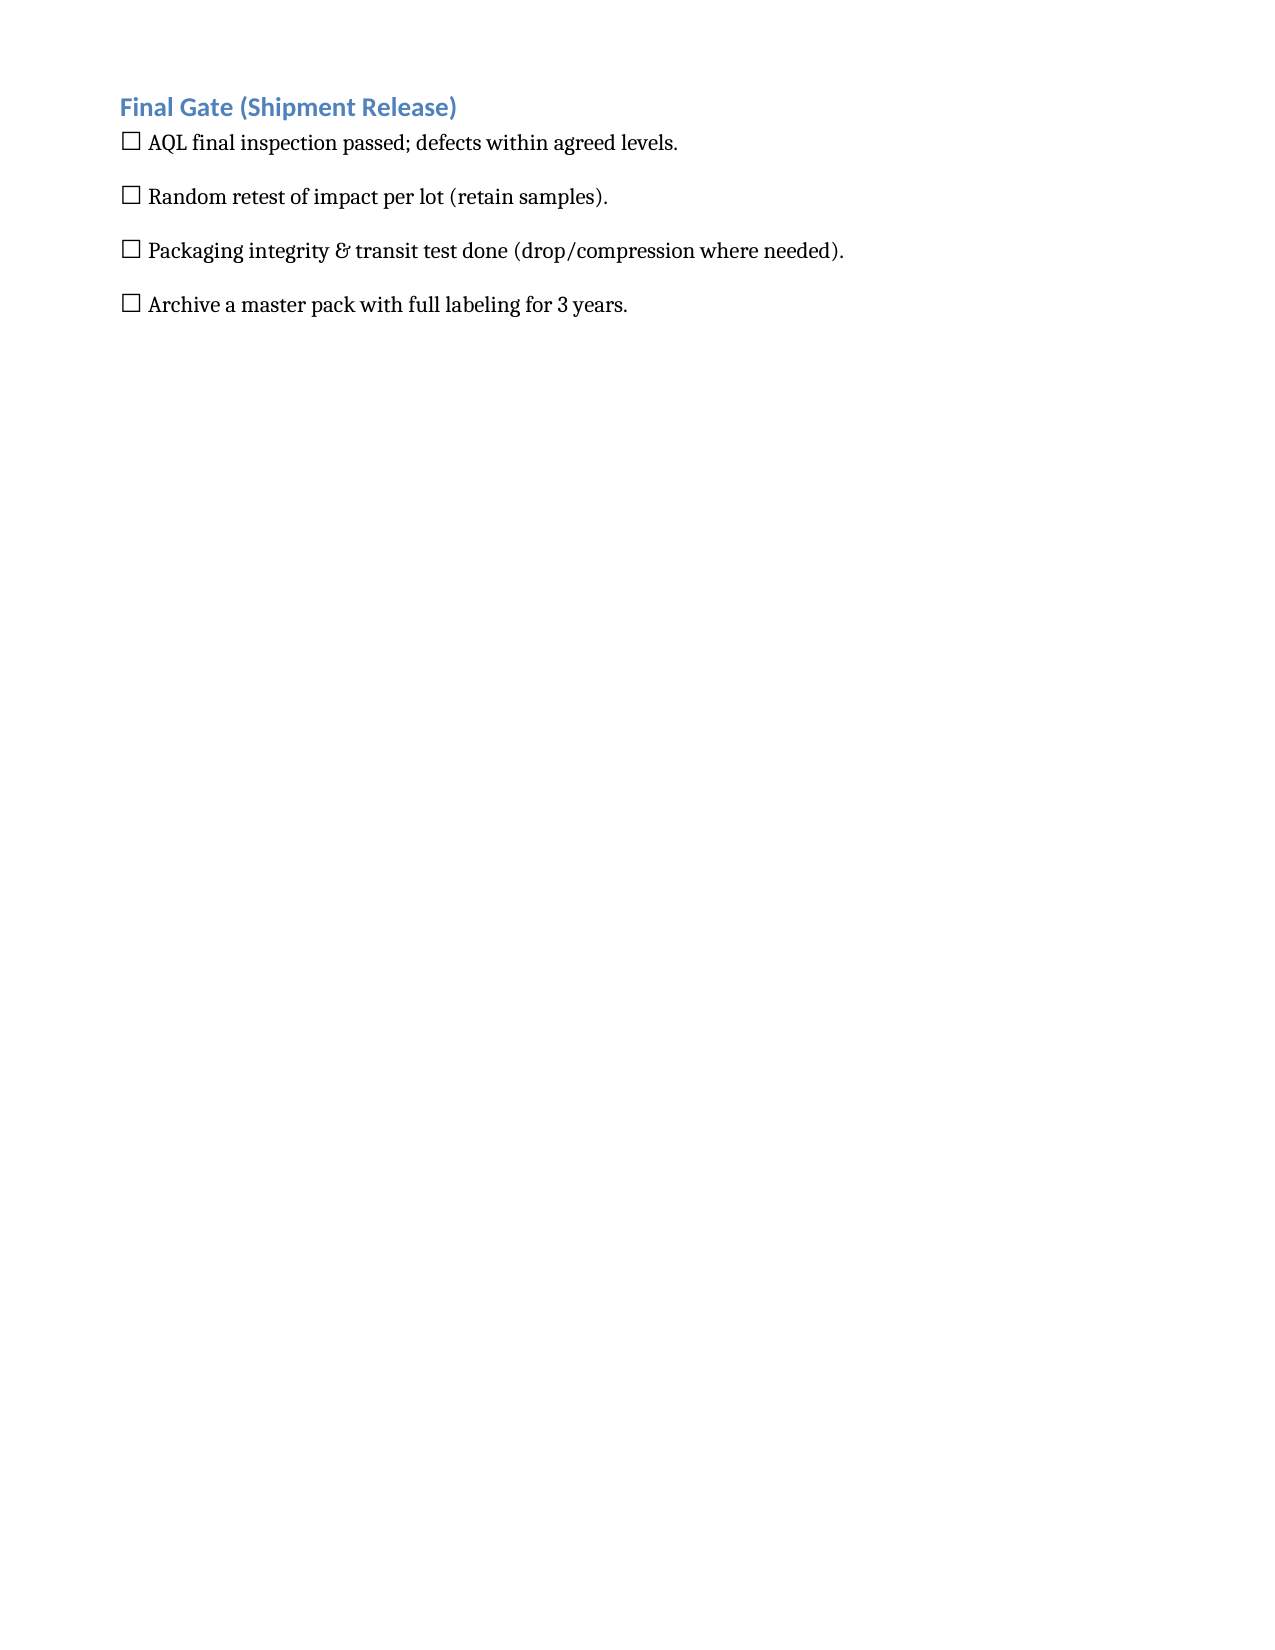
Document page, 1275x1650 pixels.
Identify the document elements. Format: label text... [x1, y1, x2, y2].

text ☐ Archive a master pack with full labeling for 3 years. [120, 289, 1155, 318]
subtitle Final Gate (Shipment Release) [120, 90, 1155, 123]
text ☐ Random retest of impact per lot (retain samples). [120, 182, 1155, 211]
text ☐ Packaging integrity & transit test done (drop/compression where needed). [120, 236, 1155, 264]
text ☐ AQL final inspection passed; defects within agreed levels. [120, 128, 1155, 157]
